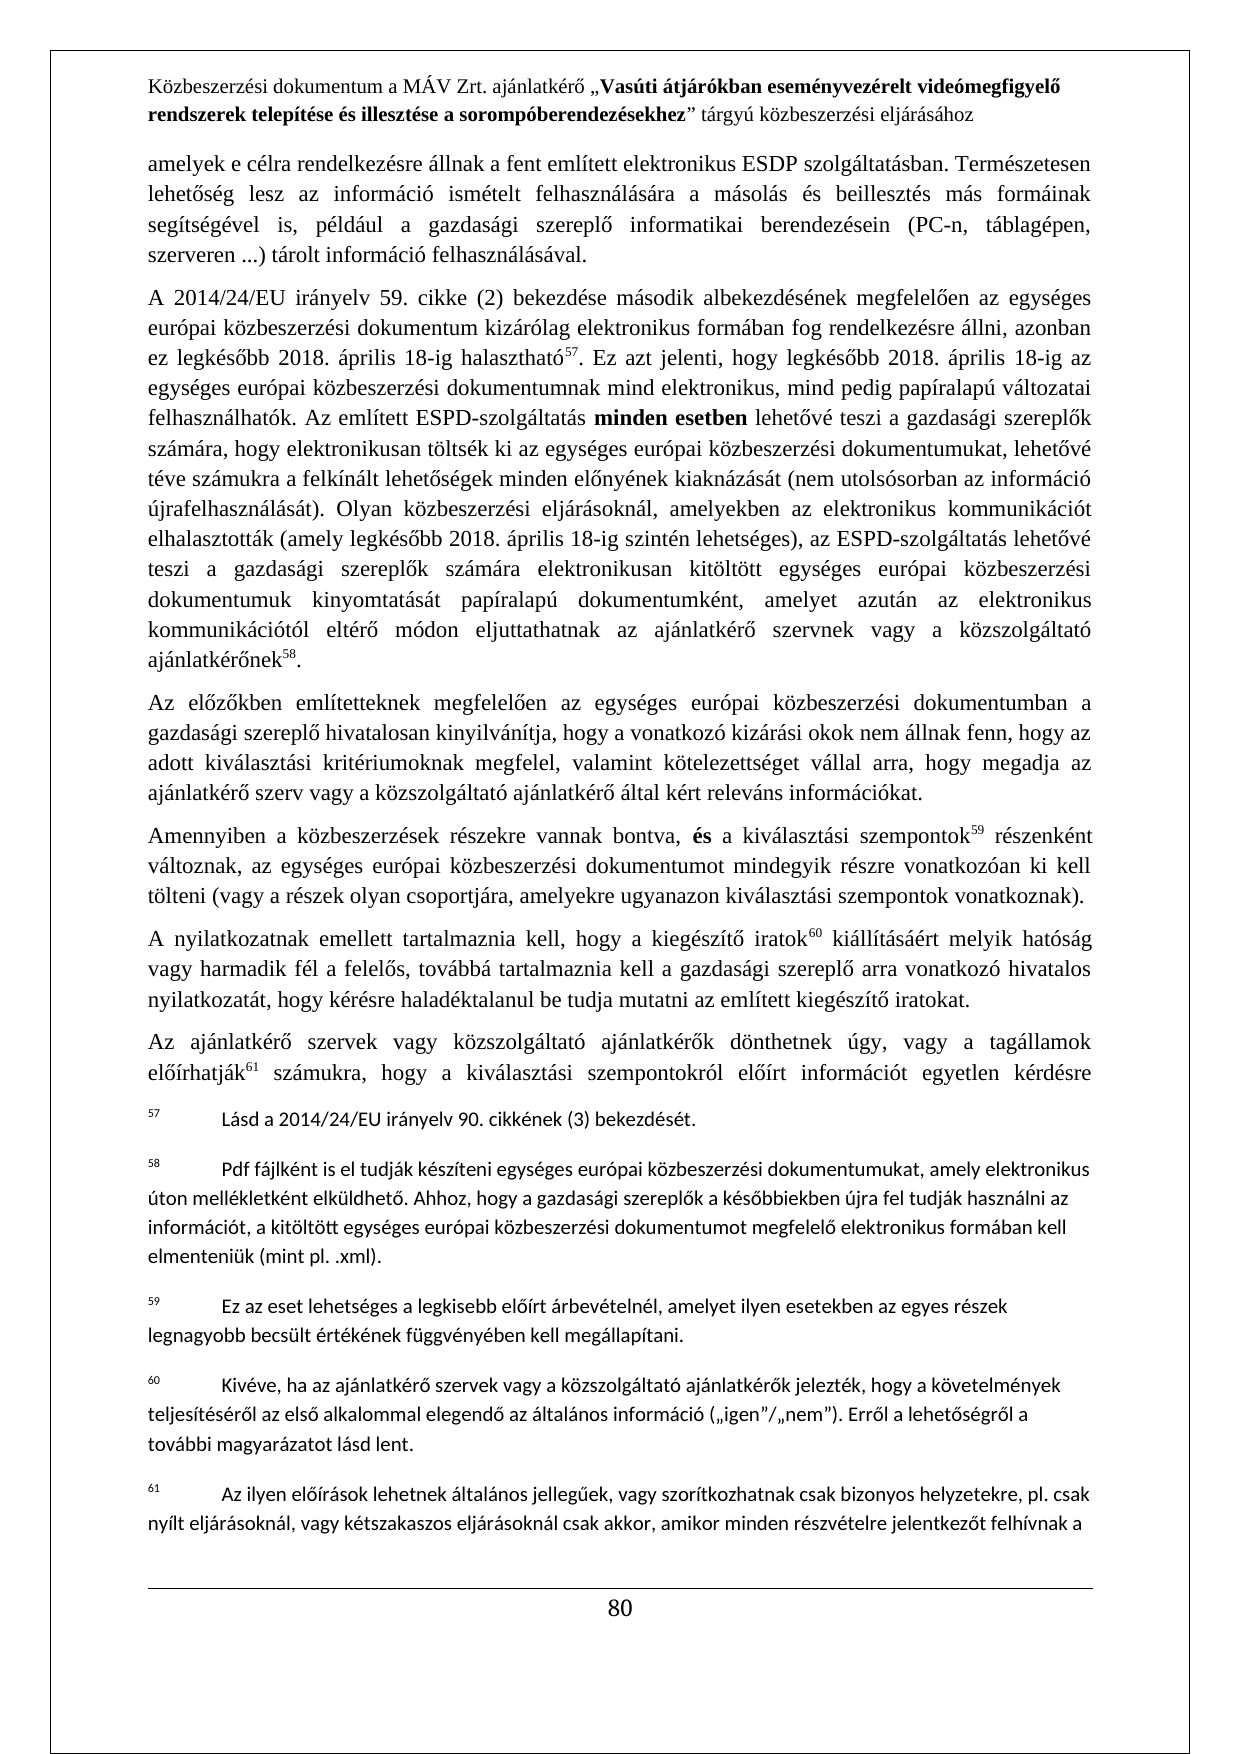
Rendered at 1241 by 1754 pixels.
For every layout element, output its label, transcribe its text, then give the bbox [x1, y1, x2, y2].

text A gazdasági szereplők később is felhasználhatják azt az egységes európai közbeszerzési dokumentumban megadott információt, amelyet egy korábbi közbeszerzési eljárásban már megadtak, amennyiben az információ továbbra is helytálló és releváns. Ennek a legkönnyebb módja, az információ beillesztése az új egységes európai közbeszerzési dokumentumba a megfelelő funkciókkal, amelyek e célra rendelkezésre állnak a fent említett elektronikus ESDP szolgáltatásban. Természetesen lehetőség lesz az információ ismételt felhasználására a másolás és beillesztés más formáinak segítségével is, például a gazdasági szereplő informatikai berendezésein (PC-n, táblagépen, szerveren ...) tárolt információ felhasználásával. [148, 150, 1093, 267]
text A 2014/24/EU irányelv 59. cikke (2) bekezdése második albekezdésének megfelelően az egységes európai közbeszerzési dokumentum kizárólag elektronikus formában fog rendelkezésre állni, azonban ez legkésőbb 2018. április 18-ig halasztható. Ez azt jelenti, hogy legkésőbb 2018. április 18-ig az egységes európai közbeszerzési dokumentumnak mind elektronikus, mind pedig papíralapú változatai felhasználhatók. Az említett ESPD-szolgáltatás minden esetben lehetővé teszi a gazdasági szereplők számára, hogy elektronikusan töltsék ki az egységes európai közbeszerzési dokumentumukat, lehetővé téve számukra a felkínált lehetőségek minden előnyének kiaknázását (nem utolsósorban az információ újrafelhasználását). Olyan közbeszerzési eljárásoknál, amelyekben az elektronikus kommunikációt elhalasztották (amely legkésőbb 2018. április 18-ig szintén lehetséges), az ESPD-szolgáltatás lehetővé teszi a gazdasági szereplők számára elektronikusan kitöltött egységes európai közbeszerzési dokumentumuk kinyomtatását papíralapú dokumentumként, amelyet azután az elektronikus kommunikációtól eltérő módon eljuttathatnak az ajánlatkérő szervnek vagy a közszolgáltató ajánlatkérőnek. [148, 283, 1093, 672]
text A nyilatkozatnak emellett tartalmaznia kell, hogy a kiegészítő iratok kiállításáért melyik hatóság vagy harmadik fél a felelős, továbbá tartalmaznia kell a gazdasági szereplő arra vonatkozó hivatalos nyilatkozatát, hogy kérésre haladéktalanul be tudja mutatni az említett kiegészítő iratokat. [148, 925, 1093, 1012]
text Amennyiben a közbeszerzések részekre vannak bontva, és a kiválasztási szempontok részenként változnak, az egységes európai közbeszerzési dokumentumot mindegyik részre vonatkozóan ki kell tölteni (vagy a részek olyan csoportjára, amelyekre ugyanazon kiválasztási szempontok vonatkoznak). [148, 822, 1093, 909]
text Az előzőkben említetteknek megfelelően az egységes európai közbeszerzési dokumentumban a gazdasági szereplő hivatalosan kinyilvánítja, hogy a vonatkozó kizárási okok nem állnak fenn, hogy az adott kiválasztási kritériumoknak megfelel, valamint kötelezettséget vállal arra, hogy megadja az ajánlatkérő szerv vagy a közszolgáltató ajánlatkérő által kért releváns információkat. [148, 689, 1093, 806]
text Az ajánlatkérő szervek vagy közszolgáltató ajánlatkérők dönthetnek úgy, vagy a tagállamok előírhatják számukra, hogy a kiválasztási szempontokról előírt információt egyetlen kérdésre korlátozzák arra vonatkozóan, hogy a gazdasági szereplők megfelelnek-e az előírt kiválasztási szempontoknak, igen vagy nem. Bár ezt további információ és/vagy dokumentáció bekérése követheti, körültekintően el kell kerülni azt, hogy túlzott adminisztratív terheket rójanak a gazdasági szereplőkre azáltal, hogy egy adott közbeszerzési eljárásban minden résztvevőtől szisztematikusan bekérik a tanúsítványokat vagy egyéb igazolásokat, illetve az olyan gyakorlatot, amelynek során megkülönböztető módon azonosítják be azokat a gazdasági szereplőket, amelyektől ilyen dokumentációt kérnek. [148, 1028, 1093, 1085]
